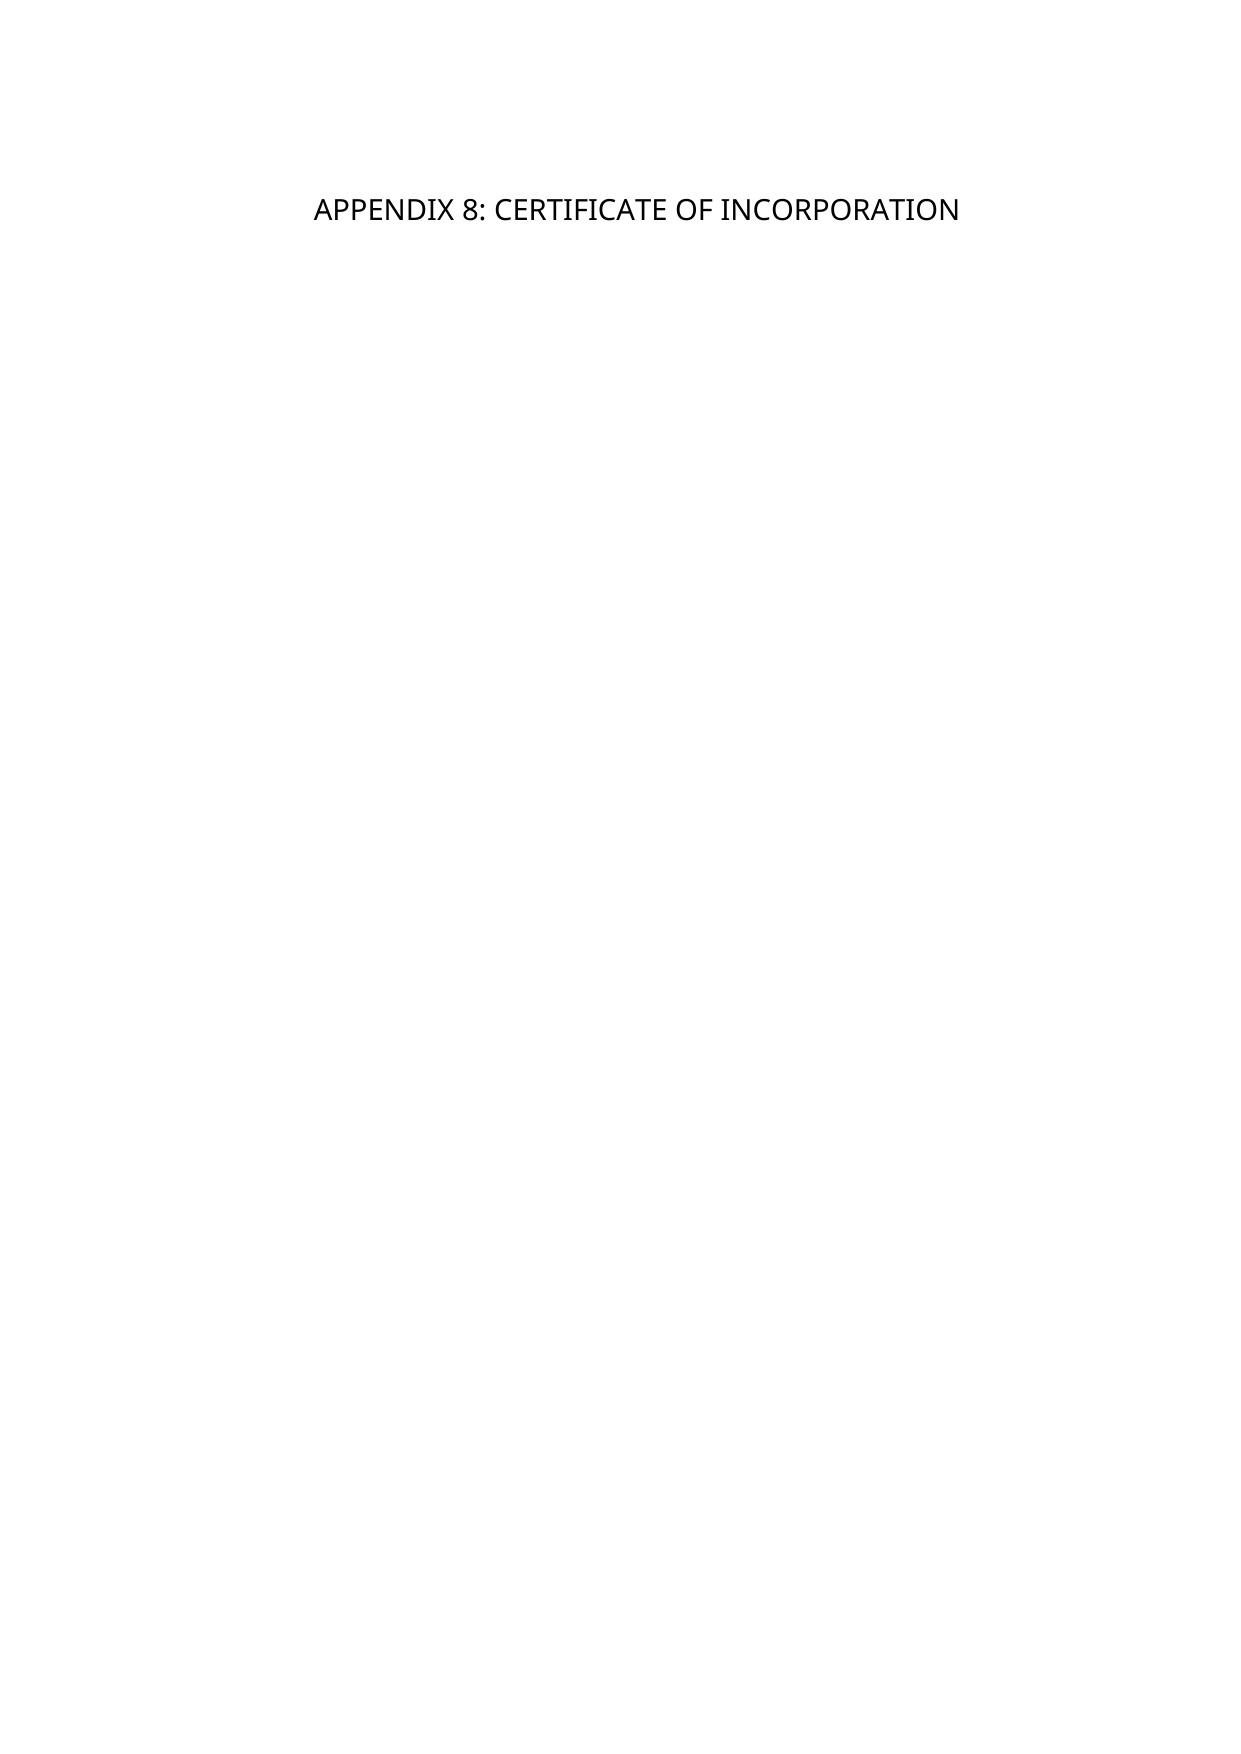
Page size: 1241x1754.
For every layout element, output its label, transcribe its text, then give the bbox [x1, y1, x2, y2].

text APPENDIX 8: CERTIFICATE OF INCORPORATION [139, 189, 1134, 229]
